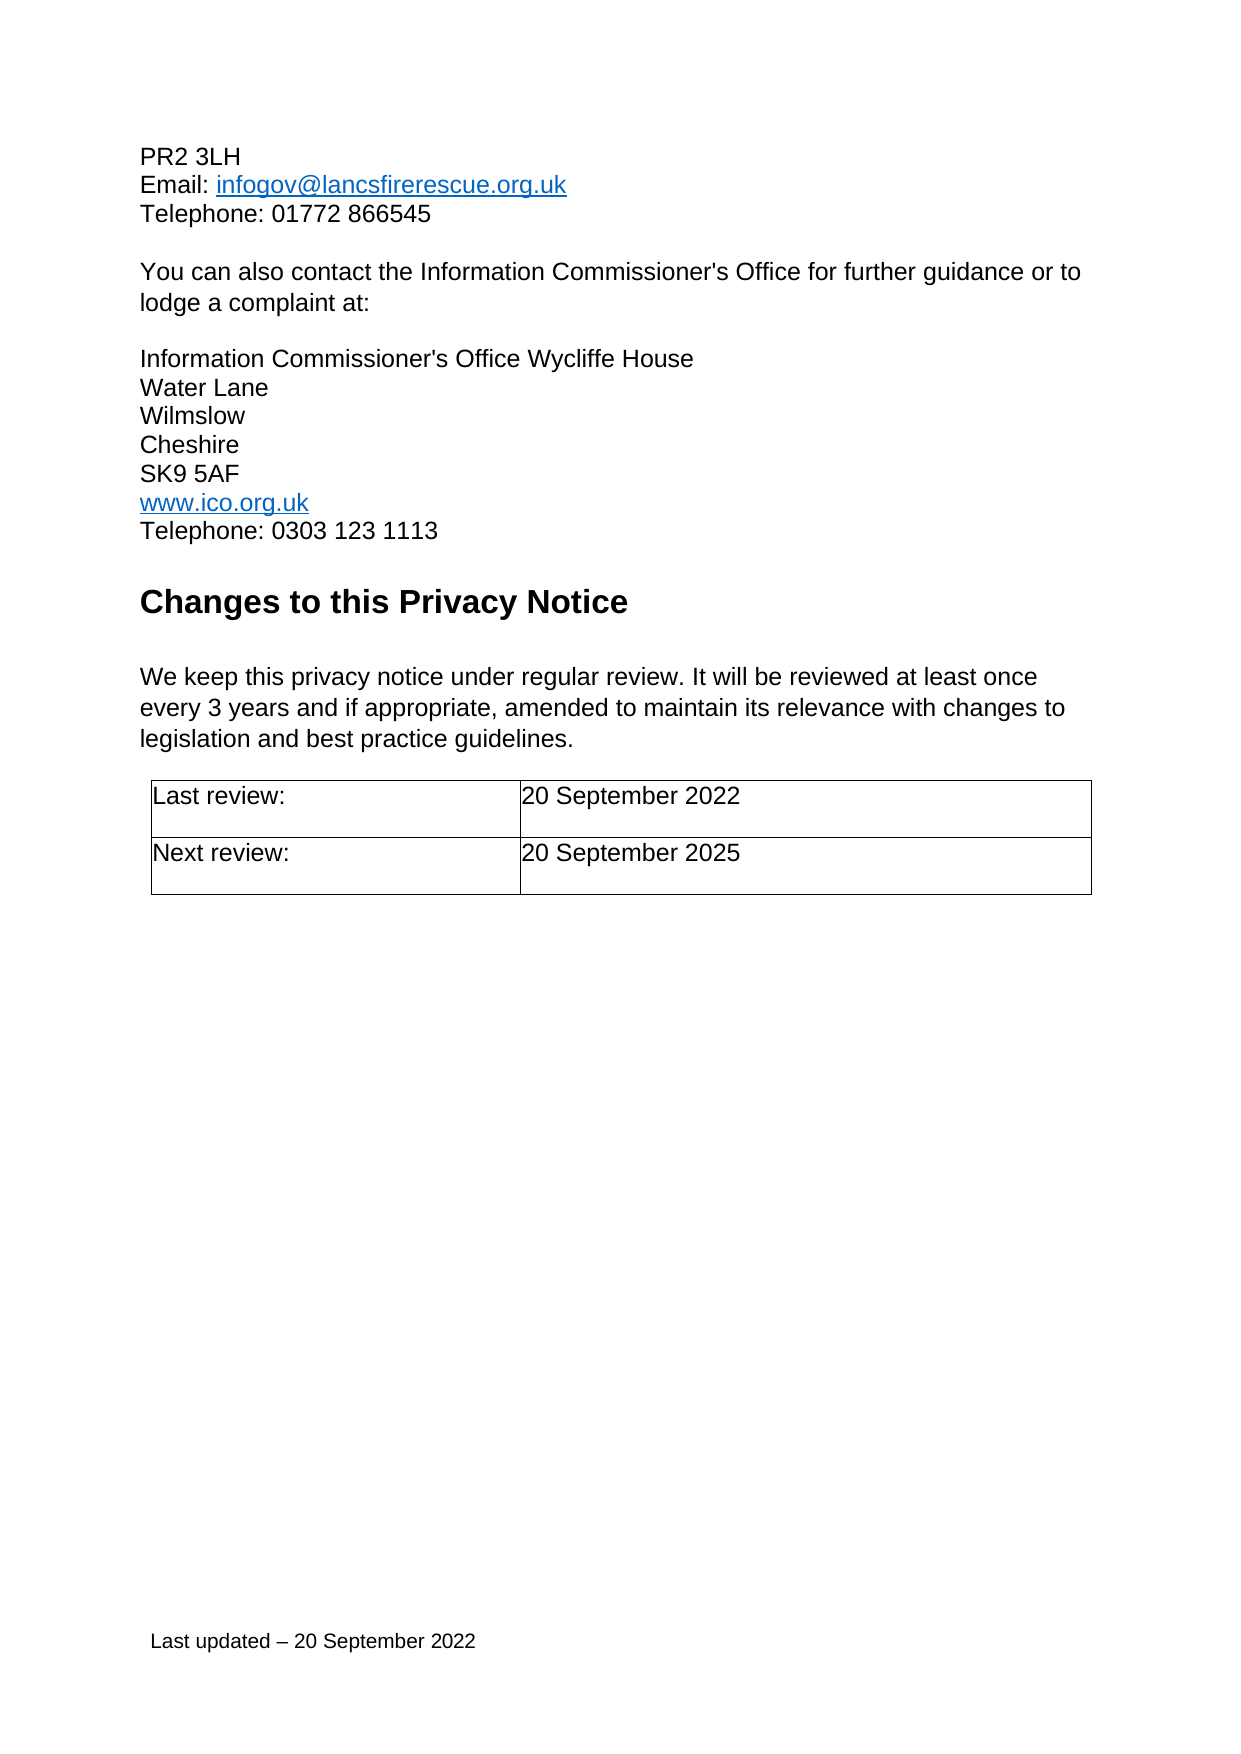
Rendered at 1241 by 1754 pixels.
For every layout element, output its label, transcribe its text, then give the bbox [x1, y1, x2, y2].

text Email: infogov@lancsfirerescue.org.uk [139, 170, 1103, 199]
text www.ico.org.uk [139, 487, 1103, 516]
text Telephone: 01772 866545 [139, 199, 1103, 228]
text Cheshire [139, 430, 1103, 459]
text You can also contact the Information Commissioner's Office for further guidance or to lodge a complaint at: [139, 257, 1103, 316]
table_cell Next review: [152, 838, 520, 894]
subtitle Changes to this Privacy Notice [139, 582, 1103, 621]
text Information Commissioner's Office Wycliffe House [139, 344, 1103, 372]
text Water Lane [139, 372, 1103, 401]
text Wilmslow [139, 401, 1103, 430]
text We keep this privacy notice under regular review. It will be reviewed at least once every 3 years and if appropriate, amended to maintain its relevance with changes to legislation and best practice guidelines. [139, 661, 1103, 752]
text SK9 5AF [139, 459, 1103, 487]
table_header 20 September 2022 [521, 781, 1091, 837]
table_header Last review: [152, 781, 520, 837]
text PR2 3LH [139, 142, 1103, 170]
table_cell 20 September 2025 [521, 838, 1091, 894]
text Telephone: 0303 123 1113 [139, 516, 1103, 545]
